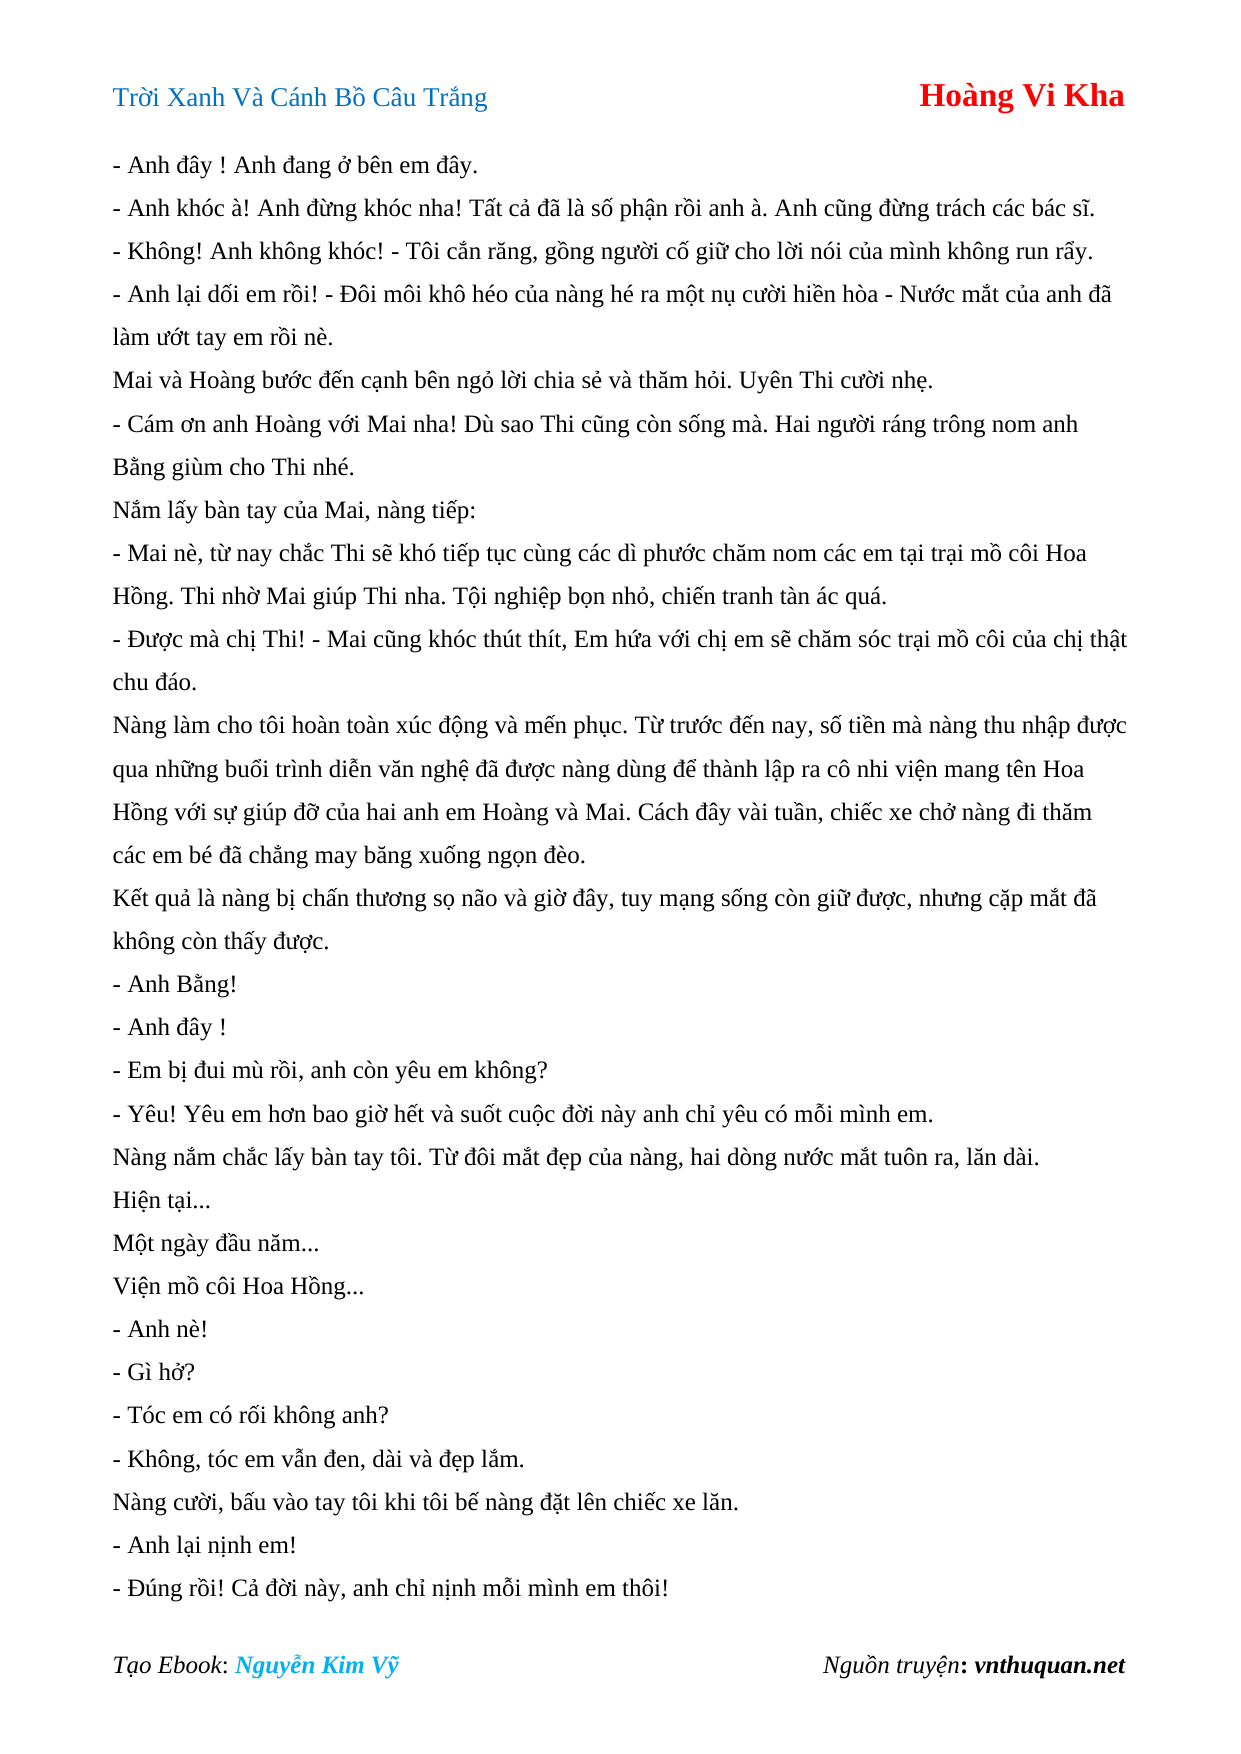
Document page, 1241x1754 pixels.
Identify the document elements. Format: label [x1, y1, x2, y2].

text [112, 150, 1128, 1602]
